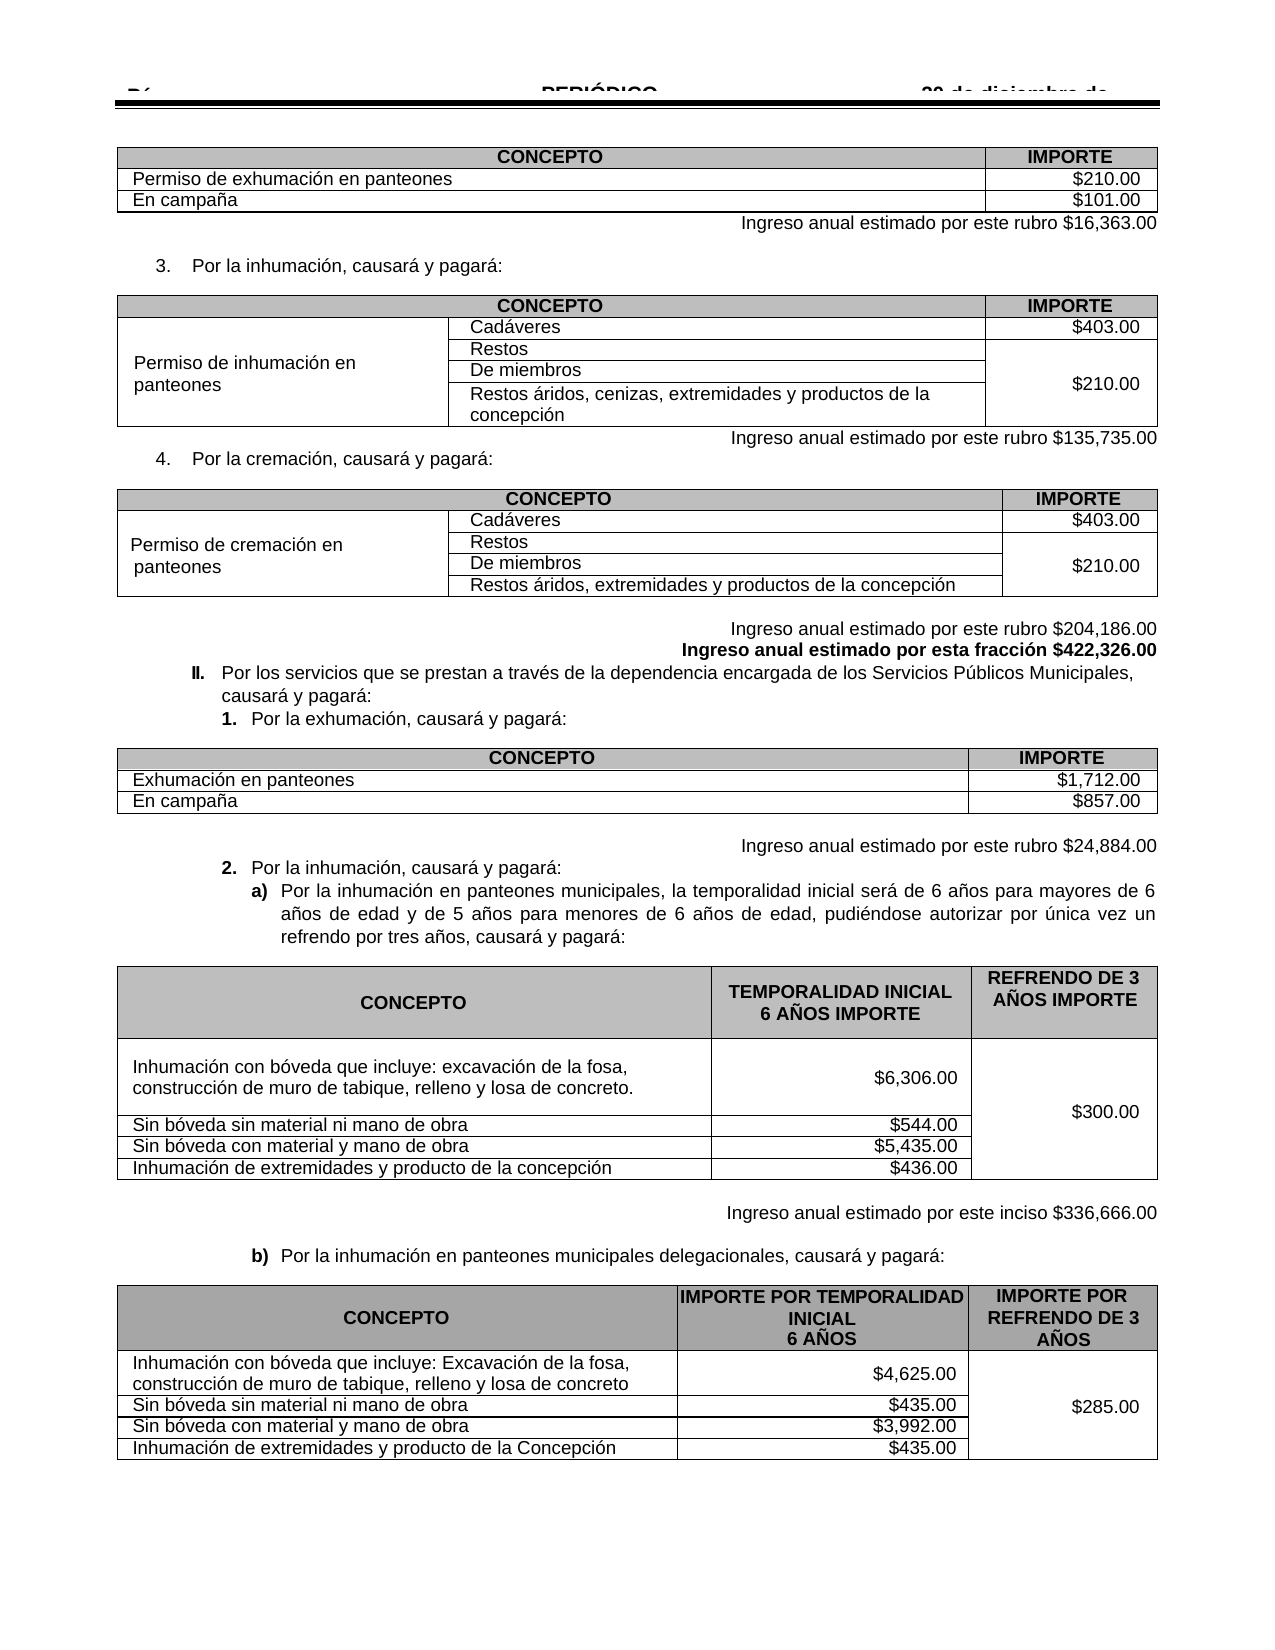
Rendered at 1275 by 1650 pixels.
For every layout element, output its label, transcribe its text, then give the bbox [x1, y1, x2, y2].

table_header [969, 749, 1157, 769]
list Por la inhumación en panteones municipales, la temporalidad inicial será de 6 años para mayores de 6 años de edad y de 5 años para menores de 6 años de edad, pudiéndose autorizar por única vez un refrendo por tres años, causará y pagará: [251, 880, 1156, 947]
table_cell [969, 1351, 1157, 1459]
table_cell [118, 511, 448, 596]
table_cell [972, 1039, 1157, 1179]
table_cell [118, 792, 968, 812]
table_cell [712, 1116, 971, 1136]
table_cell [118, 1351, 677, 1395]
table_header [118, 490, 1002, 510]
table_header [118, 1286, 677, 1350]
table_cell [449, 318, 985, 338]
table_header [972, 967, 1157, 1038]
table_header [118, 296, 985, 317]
list Por la inhumación, causará y pagará: [155, 255, 1183, 277]
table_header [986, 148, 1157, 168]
text Ingreso anual estimado por este rubro $16,363.00 [741, 212, 1183, 234]
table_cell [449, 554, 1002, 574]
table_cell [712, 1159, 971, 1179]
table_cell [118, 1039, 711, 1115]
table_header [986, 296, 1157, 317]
list Por la inhumación, causará y pagará: [221, 857, 1183, 878]
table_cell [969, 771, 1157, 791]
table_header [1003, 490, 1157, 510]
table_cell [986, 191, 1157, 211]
list Por la inhumación en panteones municipales delegacionales, causará y pagará: [251, 1245, 1183, 1266]
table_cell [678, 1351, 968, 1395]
text Ingreso anual estimado por este rubro $204,186.00 [96, 618, 1157, 640]
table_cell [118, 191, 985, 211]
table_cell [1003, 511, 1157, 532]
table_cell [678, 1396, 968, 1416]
list Por los servicios que se prestan a través de la dependencia encargada de los Servicios Públicos Municipales, causará y pagará: [191, 662, 1156, 706]
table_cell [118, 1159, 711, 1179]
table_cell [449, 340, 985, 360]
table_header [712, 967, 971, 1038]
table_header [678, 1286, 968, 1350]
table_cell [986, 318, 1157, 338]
text Ingreso anual estimado por este rubro $24,884.00 [741, 835, 1183, 857]
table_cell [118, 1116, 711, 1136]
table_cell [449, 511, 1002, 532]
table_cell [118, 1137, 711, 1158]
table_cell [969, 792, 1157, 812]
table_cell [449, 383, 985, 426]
list Por la exhumación, causará y pagará: [221, 708, 1183, 729]
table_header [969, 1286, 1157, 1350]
subtitle Ingreso anual estimado por esta fracción $422,326.00 [96, 640, 1157, 661]
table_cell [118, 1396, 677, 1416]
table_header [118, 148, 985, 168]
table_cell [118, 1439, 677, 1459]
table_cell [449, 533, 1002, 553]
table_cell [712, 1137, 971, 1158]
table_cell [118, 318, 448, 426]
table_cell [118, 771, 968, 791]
list Por la cremación, causará y pagará: [155, 448, 1183, 470]
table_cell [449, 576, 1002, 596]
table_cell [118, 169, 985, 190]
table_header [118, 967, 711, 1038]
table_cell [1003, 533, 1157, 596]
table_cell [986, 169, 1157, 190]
text Ingreso anual estimado por este inciso $336,666.00 [726, 1202, 1183, 1223]
text Ingreso anual estimado por este rubro $135,735.00 [731, 427, 1183, 448]
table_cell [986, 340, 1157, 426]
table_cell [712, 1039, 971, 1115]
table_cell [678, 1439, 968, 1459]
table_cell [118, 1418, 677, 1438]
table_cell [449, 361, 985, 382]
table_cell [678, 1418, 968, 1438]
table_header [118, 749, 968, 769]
